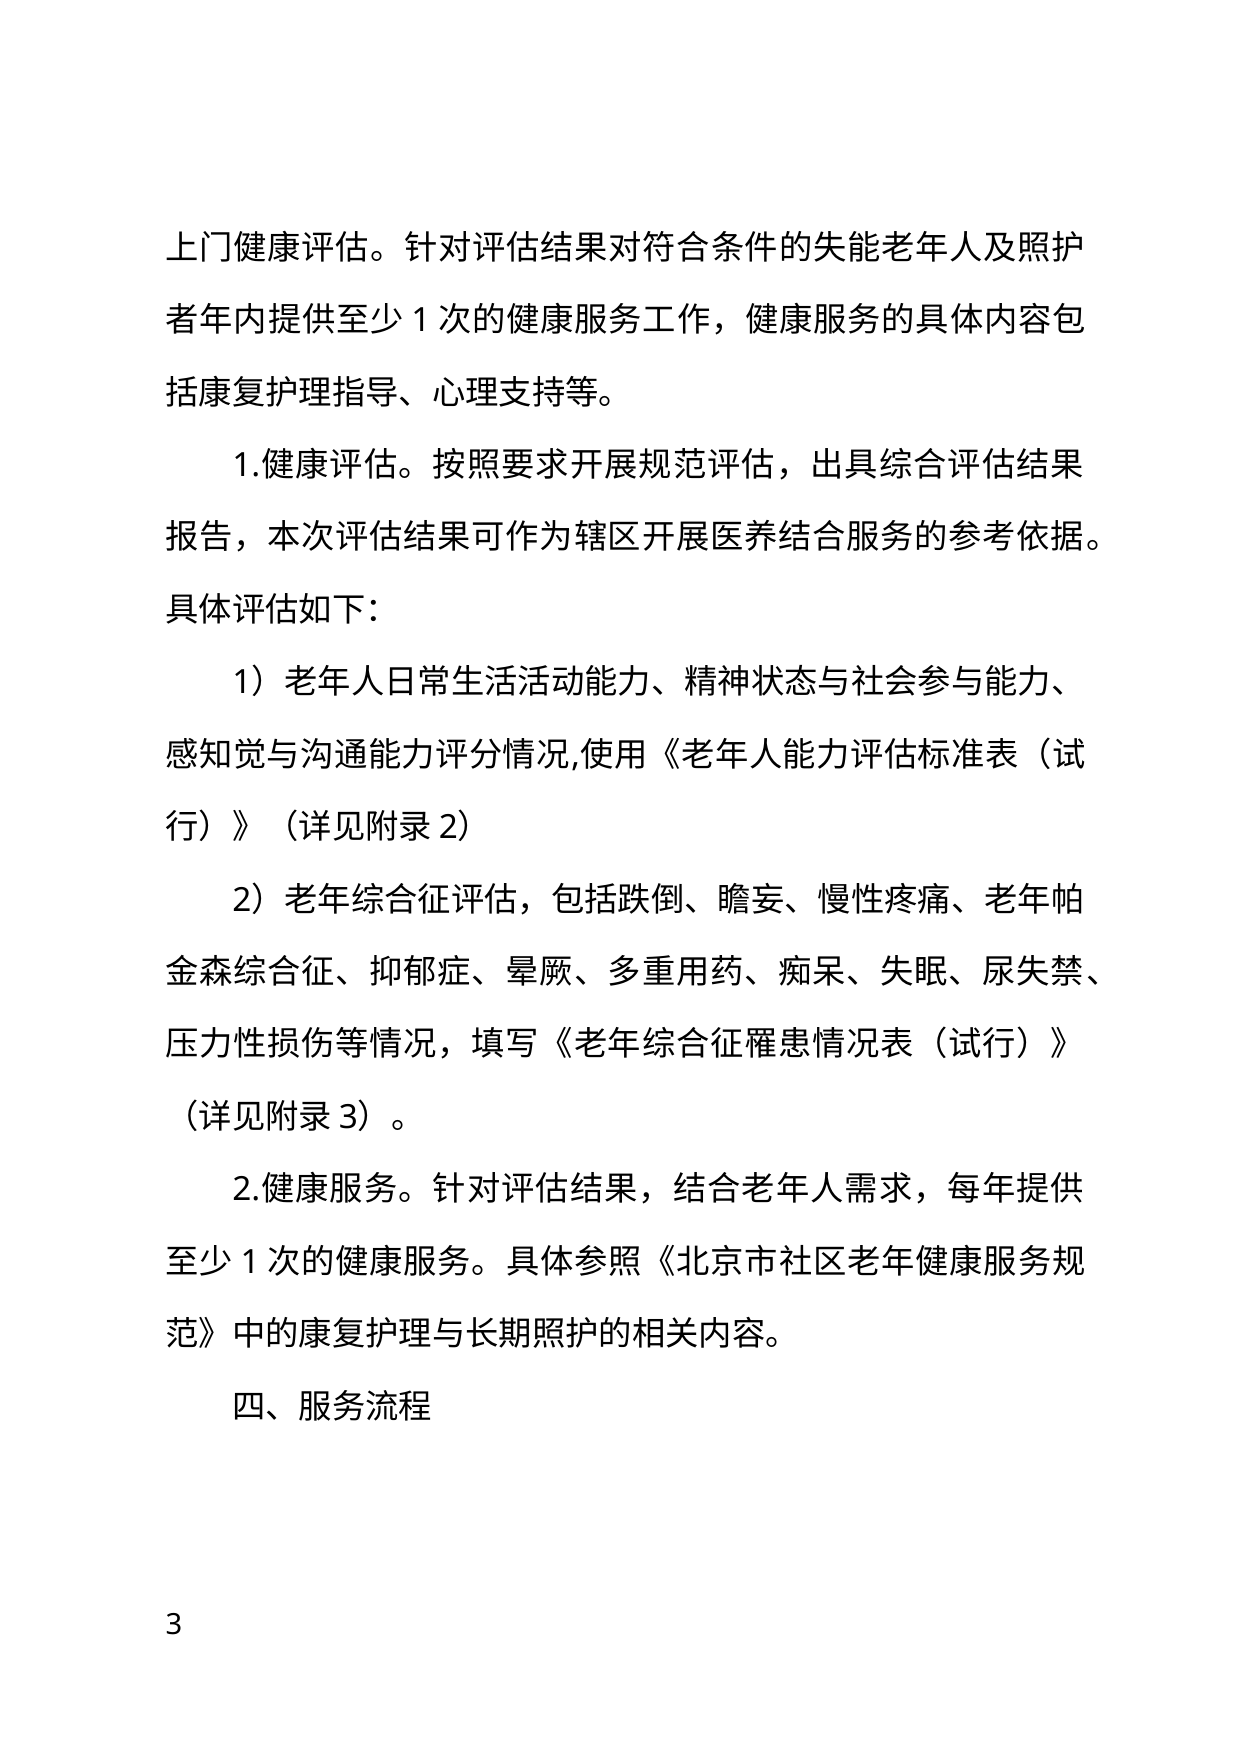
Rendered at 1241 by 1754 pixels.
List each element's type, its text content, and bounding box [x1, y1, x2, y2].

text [165, 220, 1087, 414]
text 2.健康服务。针对评估结果，结合老年人需求，每年提供至少1次的健康服务。具体参照《北京市社区老年健康服务规范》中的康复护理与长期照护的相关内容。 [165, 1162, 1087, 1356]
text 1.健康评估。按照要求开展规范评估，出具综合评估结果报告，本次评估结果可作为辖区开展医养结合服务的参考依据。具体评估如下： [165, 438, 1087, 631]
text 2）老年综合征评估，包括跌倒、瞻妄、慢性疼痛、老年帕金森综合征、抑郁症、晕厥、多重用药、痴呆、失眠、尿失禁、压力性损伤等情况，填写《老年综合征罹患情况表（试行）》（详见附录3）。 [165, 872, 1087, 1138]
text 1）老年人日常生活活动能力、精神状态与社会参与能力、感知觉与沟通能力评分情况,使用《老年人能力评估标准表（试行）》（详见附录2） [165, 655, 1087, 848]
text 四、服务流程 [165, 1380, 1087, 1428]
